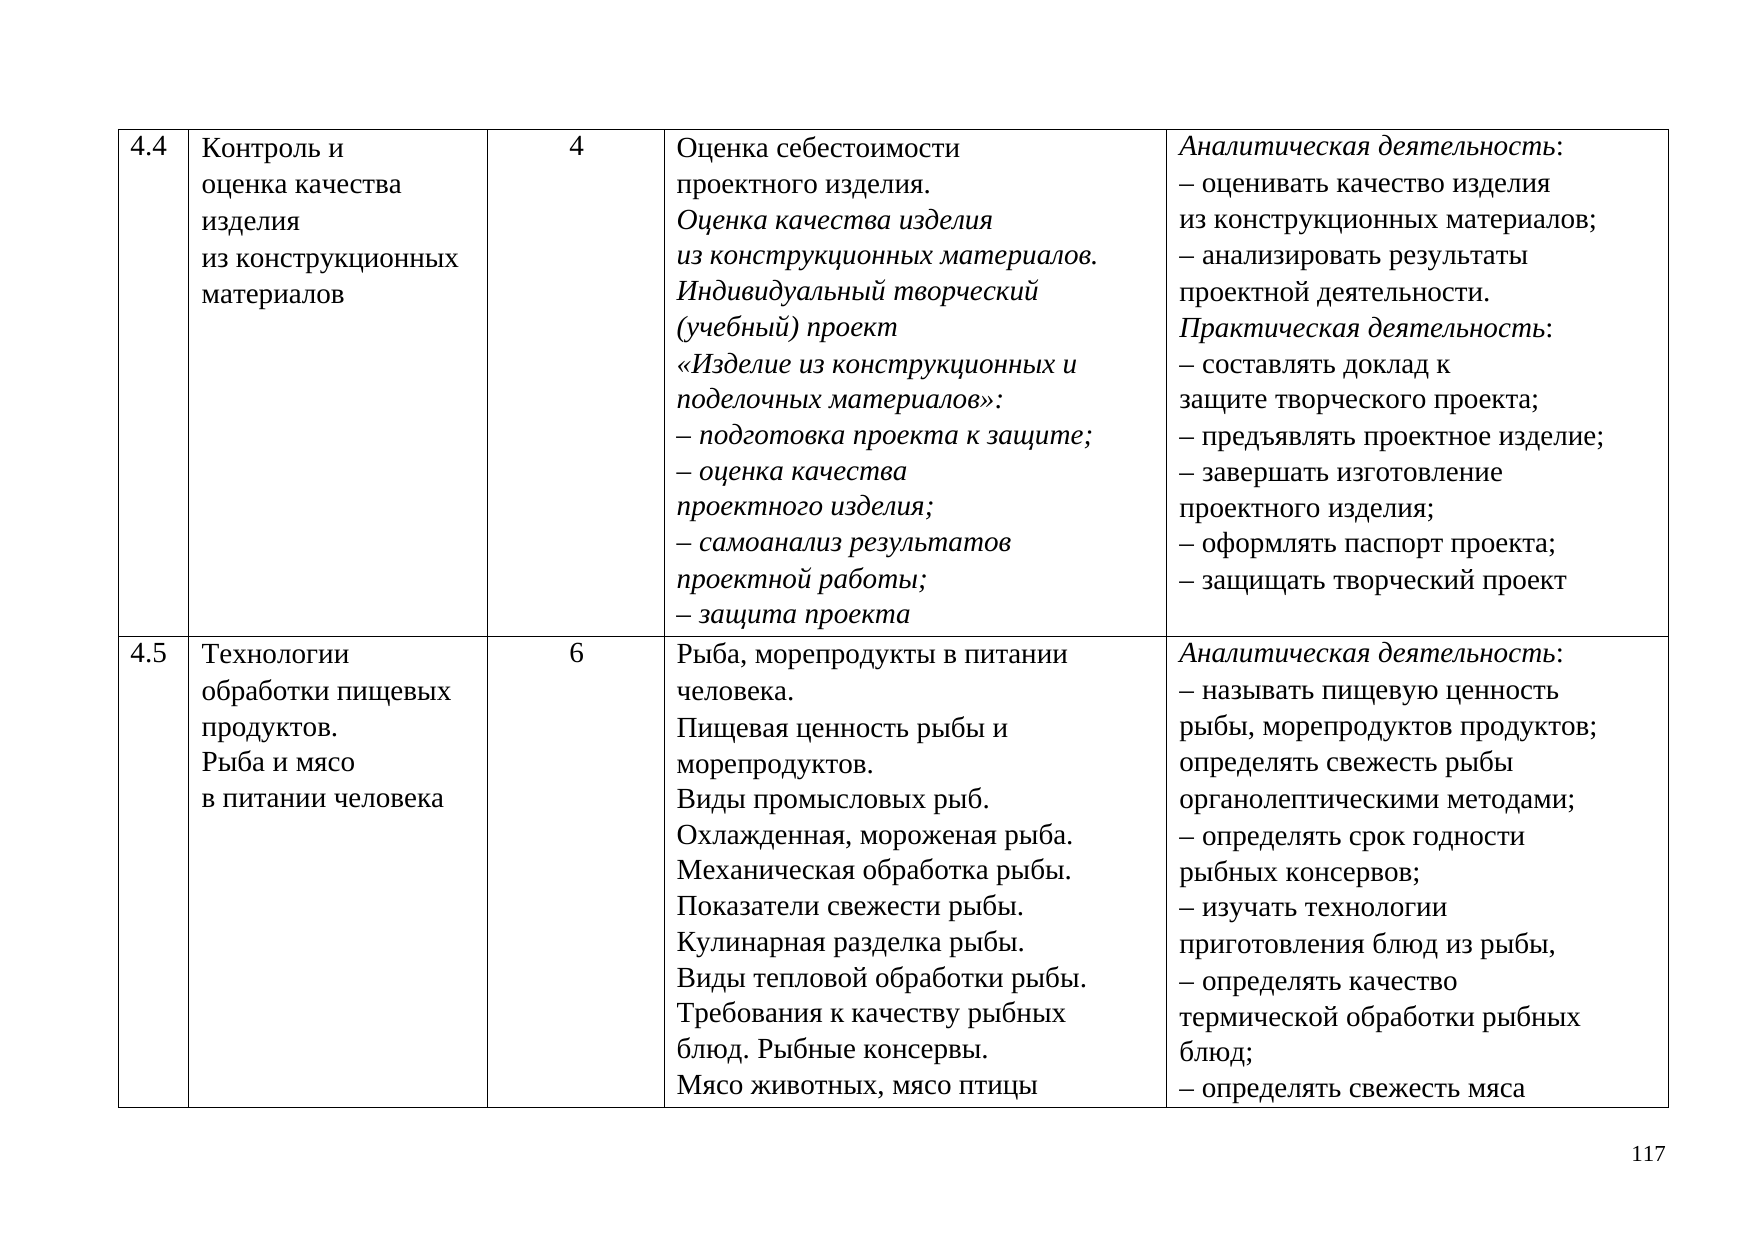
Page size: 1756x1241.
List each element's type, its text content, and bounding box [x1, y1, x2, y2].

table_header 4.4 [119, 130, 188, 636]
table_header Контроль и оценка качества изделия из конструкционных материалов [189, 130, 487, 636]
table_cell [665, 637, 1166, 1107]
table_header Аналитическая деятельность: оценивать качество изделия из конструкционных материалов; анализировать результаты проектной деятельности. Практическая деятельность: составлять доклад к защите творческого проекта; предъявлять проектное изделие; завершать изготовление проектного изделия; оформлять паспорт проекта; защищать творческий проект [1167, 130, 1668, 636]
table_header Оценка себестоимости проектного изделия. Оценка качества изделия из конструкционных материалов. Индивидуальный творческий (учебный) проект «Изделие из конструкционных и поделочных материалов»: подготовка проекта к защите; оценка качества проектного изделия; самоанализ результатов проектной работы; защита проекта [665, 130, 1166, 636]
table_header 4 [488, 130, 664, 636]
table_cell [1167, 637, 1668, 1107]
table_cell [189, 637, 487, 1107]
table_cell 6 [488, 637, 664, 1107]
table_cell 4.5 [119, 637, 188, 1107]
